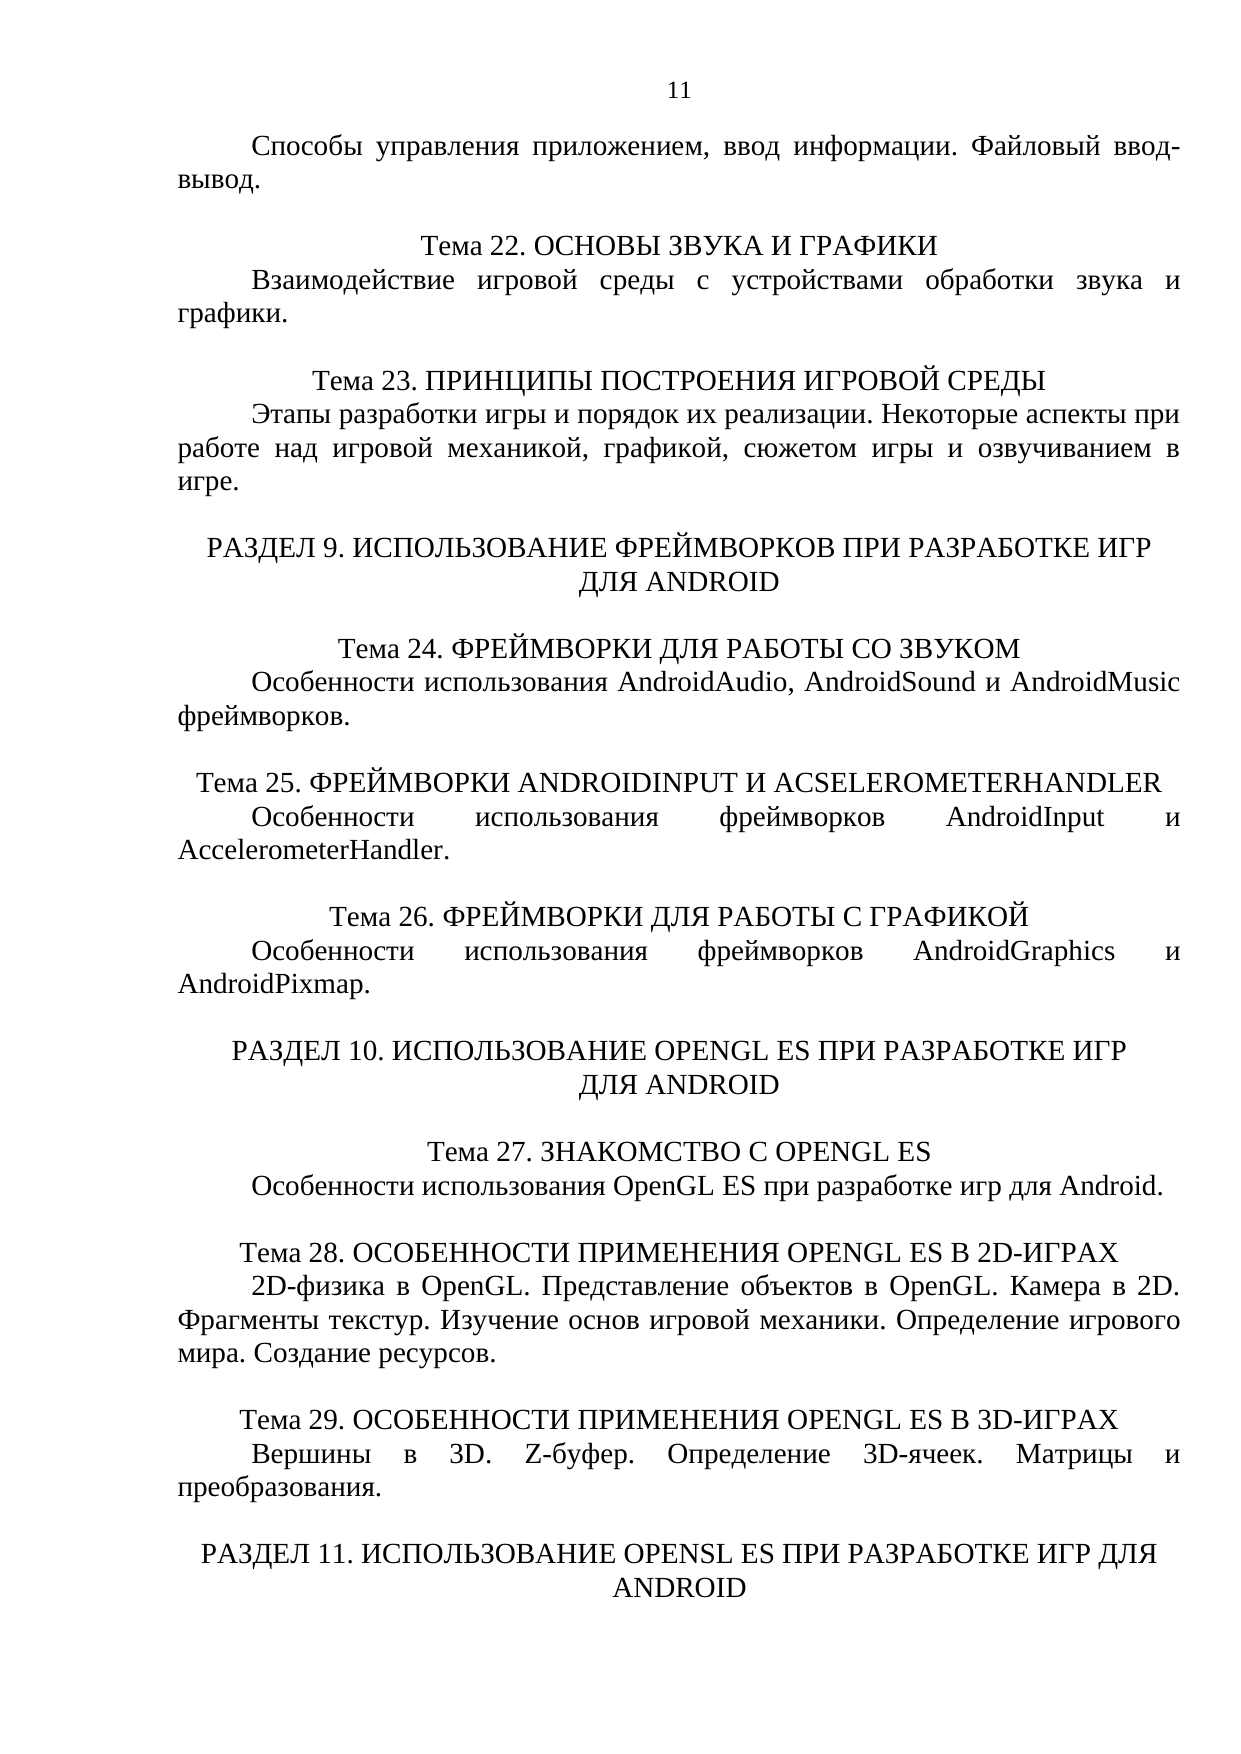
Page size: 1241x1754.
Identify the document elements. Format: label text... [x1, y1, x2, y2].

text Тема 23. ПРИНЦИПЫ ПОСТРОЕНИЯ ИГРОВОЙ СРЕДЫ [177, 363, 1181, 396]
text 2D-физика в OpenGL. Представление объектов в OpenGL. Камера в 2D. Фрагменты текстур. Изучение основ игровой механики. Определение игрового мира. Создание ресурсов. [177, 1268, 1181, 1369]
text Способы управления приложением, ввод информации. Файловый ввод-вывод. [177, 128, 1181, 195]
text РАЗДЕЛ 9. ИСПОЛЬЗОВАНИЕ ФРЕЙМВОРКОВ ПРИ РАЗРАБОТКЕ ИГР ДЛЯ ANDROID [177, 530, 1181, 597]
text Взаимодействие игровой среды с устройствами обработки звука и графики. [177, 262, 1181, 329]
text Тема 26. ФРЕЙМВОРКИ ДЛЯ РАБОТЫ C ГРАФИКОЙ [177, 899, 1181, 933]
text Вершины в 3D. Z-буфер. Определение 3D-ячеек. Матрицы и преобразования. [177, 1436, 1181, 1503]
text Тема 24. ФРЕЙМВОРКИ ДЛЯ РАБОТЫ СО ЗВУКОМ [177, 631, 1181, 664]
text Особенности использования фреймворков AndroidGraphics и AndroidPixmap. [177, 933, 1181, 1000]
text ДЛЯ ANDROID [177, 1067, 1181, 1101]
text Особенности использования OpenGL ES при разработке игр для Android. [177, 1168, 1181, 1201]
text Особенности использования AndroidAudio, AndroidSound и AndroidMusic фреймворков. [177, 664, 1181, 732]
text Тема 29. ОСОБЕННОСТИ ПРИМЕНЕНИЯ OPENGL ES В 3D-ИГРАХ [177, 1402, 1181, 1436]
text Тема 22. ОСНОВЫ ЗВУКА И ГРАФИКИ [177, 228, 1181, 262]
text Особенности использования фреймворков AndroidInput и AccelerometerHandler. [177, 799, 1181, 866]
text Тема 25. ФРЕЙМВОРКИ ANDROIDINPUT И ACSELEROMETERHANDLER [177, 765, 1181, 799]
text Тема 28. ОСОБЕННОСТИ ПРИМЕНЕНИЯ OPENGL ES В 2D-ИГРАХ [177, 1235, 1181, 1268]
text Тема 27. ЗНАКОМСТВО С OPENGL ES [177, 1134, 1181, 1168]
text РАЗДЕЛ 10. ИСПОЛЬЗОВАНИЕ OPENGL ES ПРИ РАЗРАБОТКЕ ИГР [177, 1033, 1181, 1067]
text Этапы разработки игры и порядок их реализации. Некоторые аспекты при работе над игровой механикой, графикой, сюжетом игры и озвучиванием в игре. [177, 396, 1181, 497]
text РАЗДЕЛ 11. ИСПОЛЬЗОВАНИЕ OPENSL ES ПРИ РАЗРАБОТКЕ ИГР ДЛЯ ANDROID [177, 1537, 1181, 1604]
